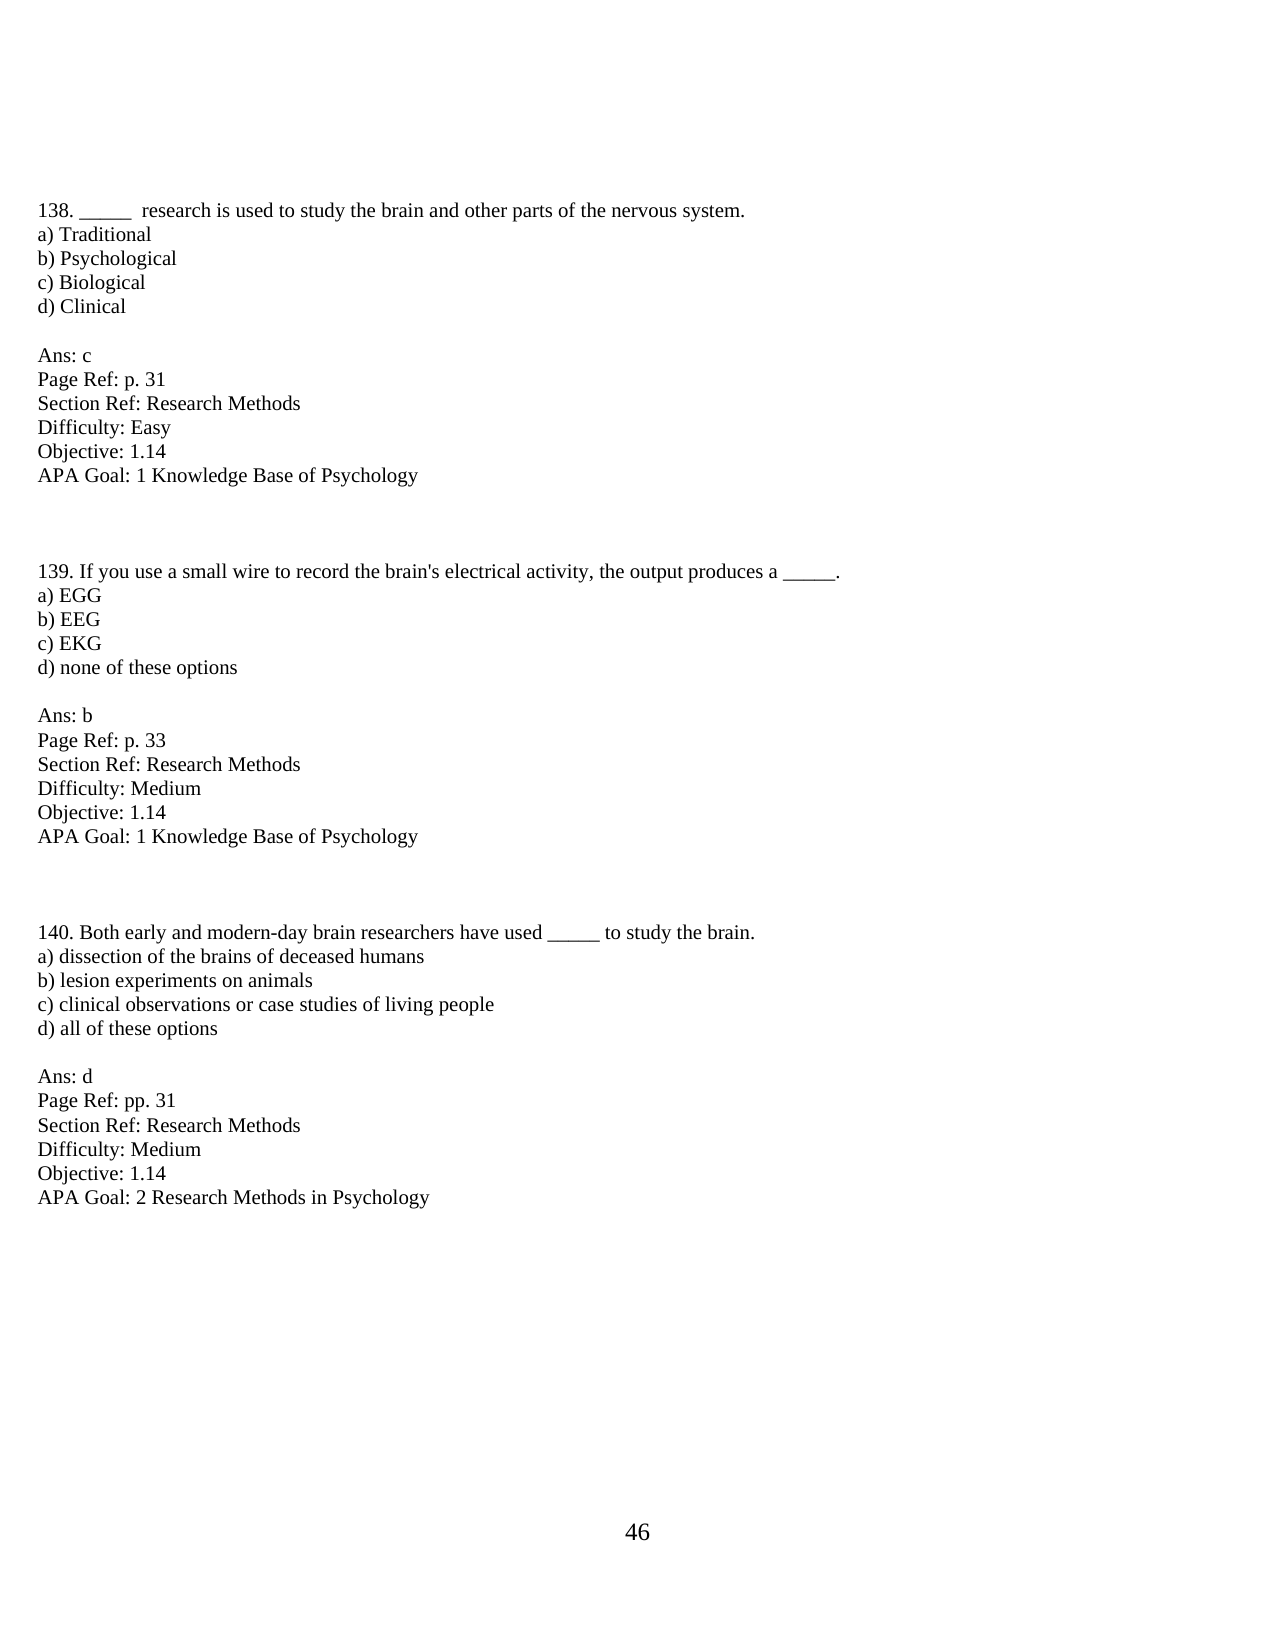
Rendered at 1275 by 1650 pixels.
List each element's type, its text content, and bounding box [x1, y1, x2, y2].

text 138. _____ research is used to study the brain and other parts of the nervous system. [37, 198, 1238, 222]
text Ans: b [37, 703, 1238, 727]
text a) dissection of the brains of deceased humans [37, 944, 1238, 968]
text d) none of these options [37, 655, 1238, 679]
text Section Ref: Research Methods [37, 752, 1238, 776]
text Difficulty: Medium [37, 1137, 1238, 1161]
text Difficulty: Easy [37, 415, 1238, 439]
text Section Ref: Research Methods [37, 391, 1238, 415]
text APA Goal: 2 Research Methods in Psychology [37, 1185, 1238, 1209]
text Page Ref: p. 31 [37, 367, 1238, 391]
text Ans: d [37, 1064, 1238, 1088]
text 139. If you use a small wire to record the brain's electrical activity, the output produces a _____. [37, 559, 1238, 583]
text Ans: c [37, 342, 1238, 367]
text APA Goal: 1 Knowledge Base of Psychology [37, 824, 1238, 848]
text Difficulty: Medium [37, 776, 1238, 800]
text 140. Both early and modern-day brain researchers have used _____ to study the brain. [37, 920, 1238, 944]
text Objective: 1.14 [37, 800, 1238, 824]
text d) Clinical [37, 294, 1238, 318]
text a) EGG [37, 583, 1238, 607]
text c) Biological [37, 270, 1238, 294]
text c) EKG [37, 631, 1238, 655]
text Page Ref: p. 33 [37, 727, 1238, 752]
text c) clinical observations or case studies of living people [37, 992, 1238, 1016]
text b) Psychological [37, 246, 1238, 270]
text Page Ref: pp. 31 [37, 1088, 1238, 1112]
text b) EEG [37, 607, 1238, 631]
text Objective: 1.14 [37, 1161, 1238, 1185]
text d) all of these options [37, 1016, 1238, 1040]
text APA Goal: 1 Knowledge Base of Psychology [37, 463, 1238, 487]
text Objective: 1.14 [37, 439, 1238, 463]
text b) lesion experiments on animals [37, 968, 1238, 992]
text Section Ref: Research Methods [37, 1112, 1238, 1137]
text a) Traditional [37, 222, 1238, 246]
